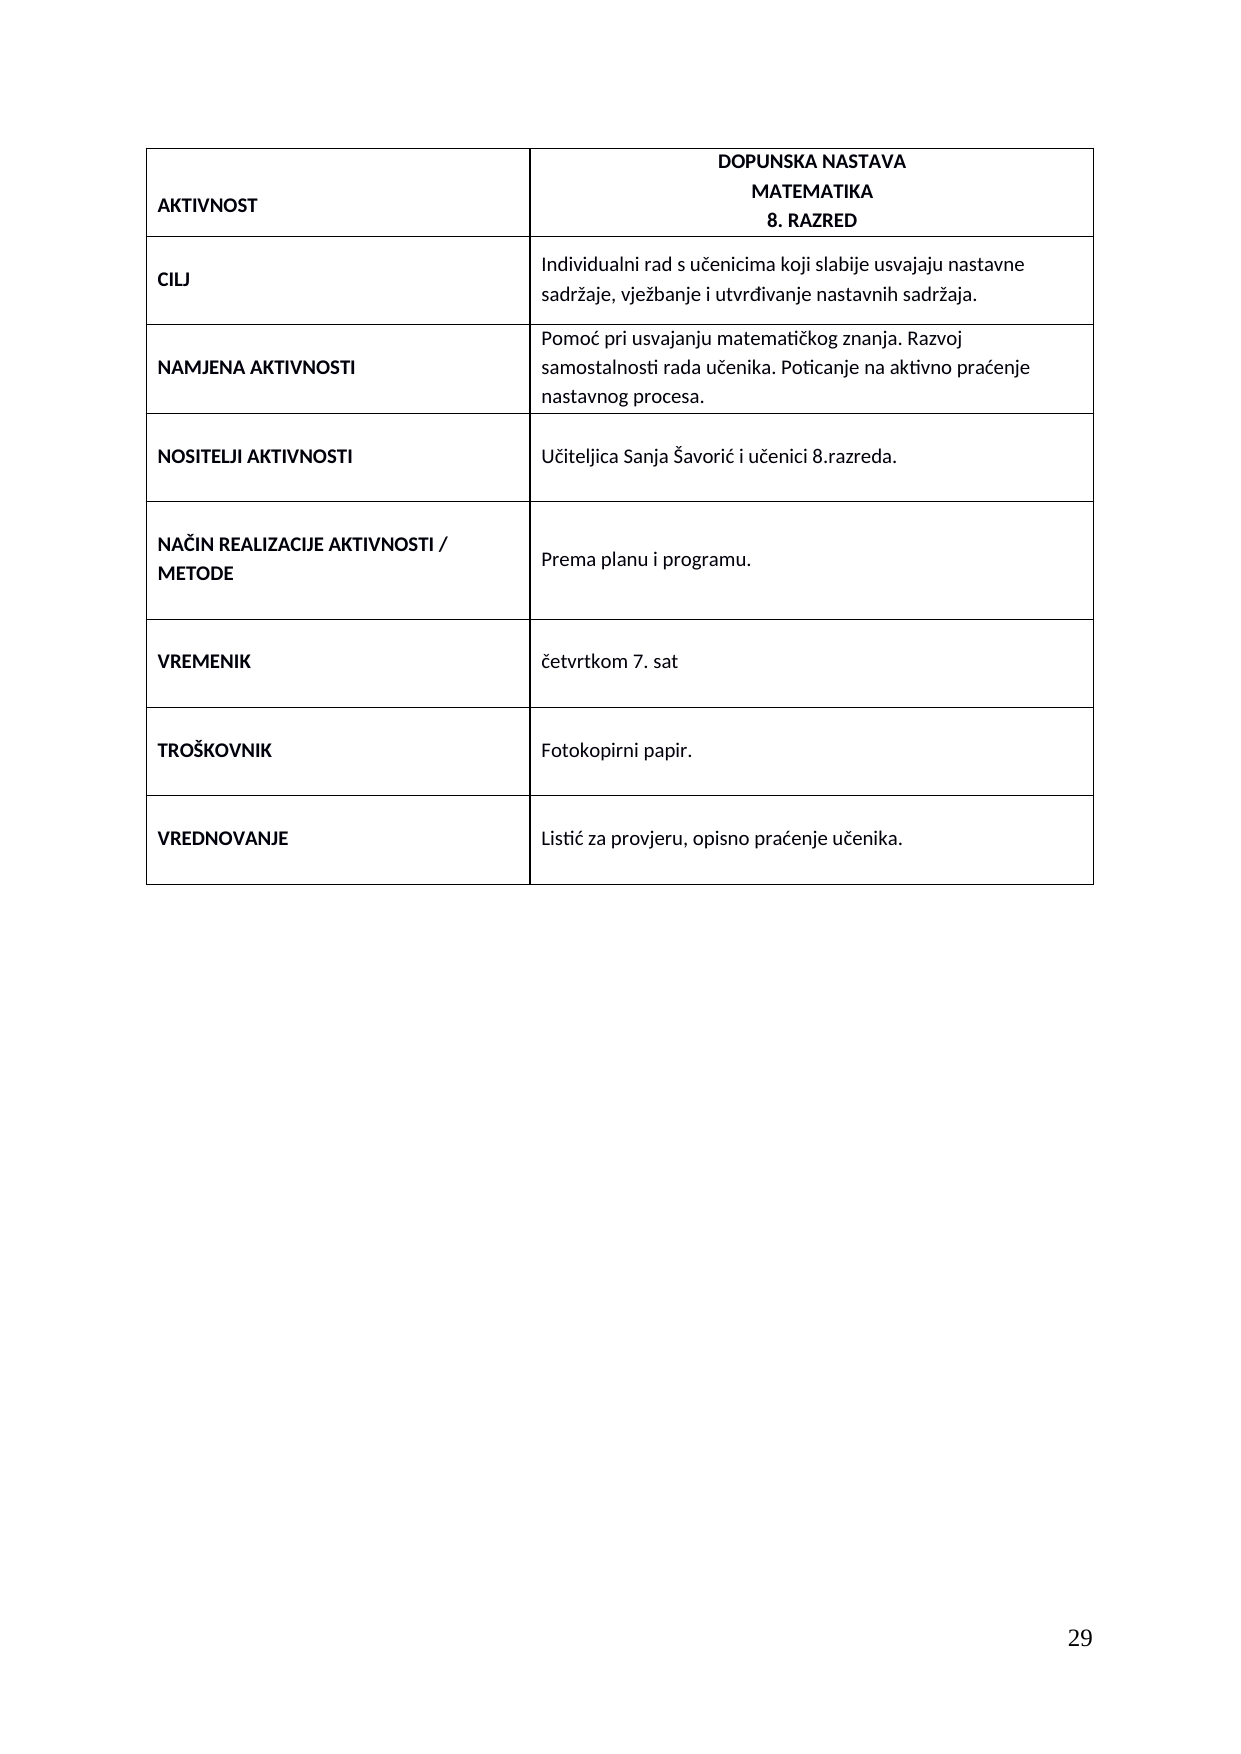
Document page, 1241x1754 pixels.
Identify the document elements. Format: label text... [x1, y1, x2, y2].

table_cell NOSITELJI AKTIVNOSTI [147, 414, 529, 501]
table_cell Prema planu i programu. [531, 502, 1093, 618]
table_cell CILJ [147, 237, 529, 324]
table_cell NAMJENA AKTIVNOSTI [147, 325, 529, 413]
table_header AKTIVNOST [147, 149, 529, 236]
table_cell Individualni rad s učenicima koji slabije usvajaju nastavne sadržaje, vježbanje i utvrđivanje nastavnih sadržaja. [531, 237, 1093, 324]
table_cell VREMENIK [147, 620, 529, 707]
table_cell četvrtkom 7. sat [531, 620, 1093, 707]
table_cell Pomoć pri usvajanju matematičkog znanja. Razvoj samostalnosti rada učenika. Poticanje na aktivno praćenje nastavnog procesa. [531, 325, 1093, 413]
table_cell Fotokopirni papir. [531, 708, 1093, 795]
table_cell Učiteljica Sanja Šavorić i učenici 8.razreda. [531, 414, 1093, 501]
table_header DOPUNSKA NASTAVA MATEMATIKA 8. RAZRED [531, 149, 1093, 236]
table_cell Listić za provjeru, opisno praćenje učenika. [531, 796, 1093, 883]
table_cell VREDNOVANJE [147, 796, 529, 883]
table_cell TROŠKOVNIK [147, 708, 529, 795]
table_cell NAČIN REALIZACIJE AKTIVNOSTI / METODE [147, 502, 529, 618]
